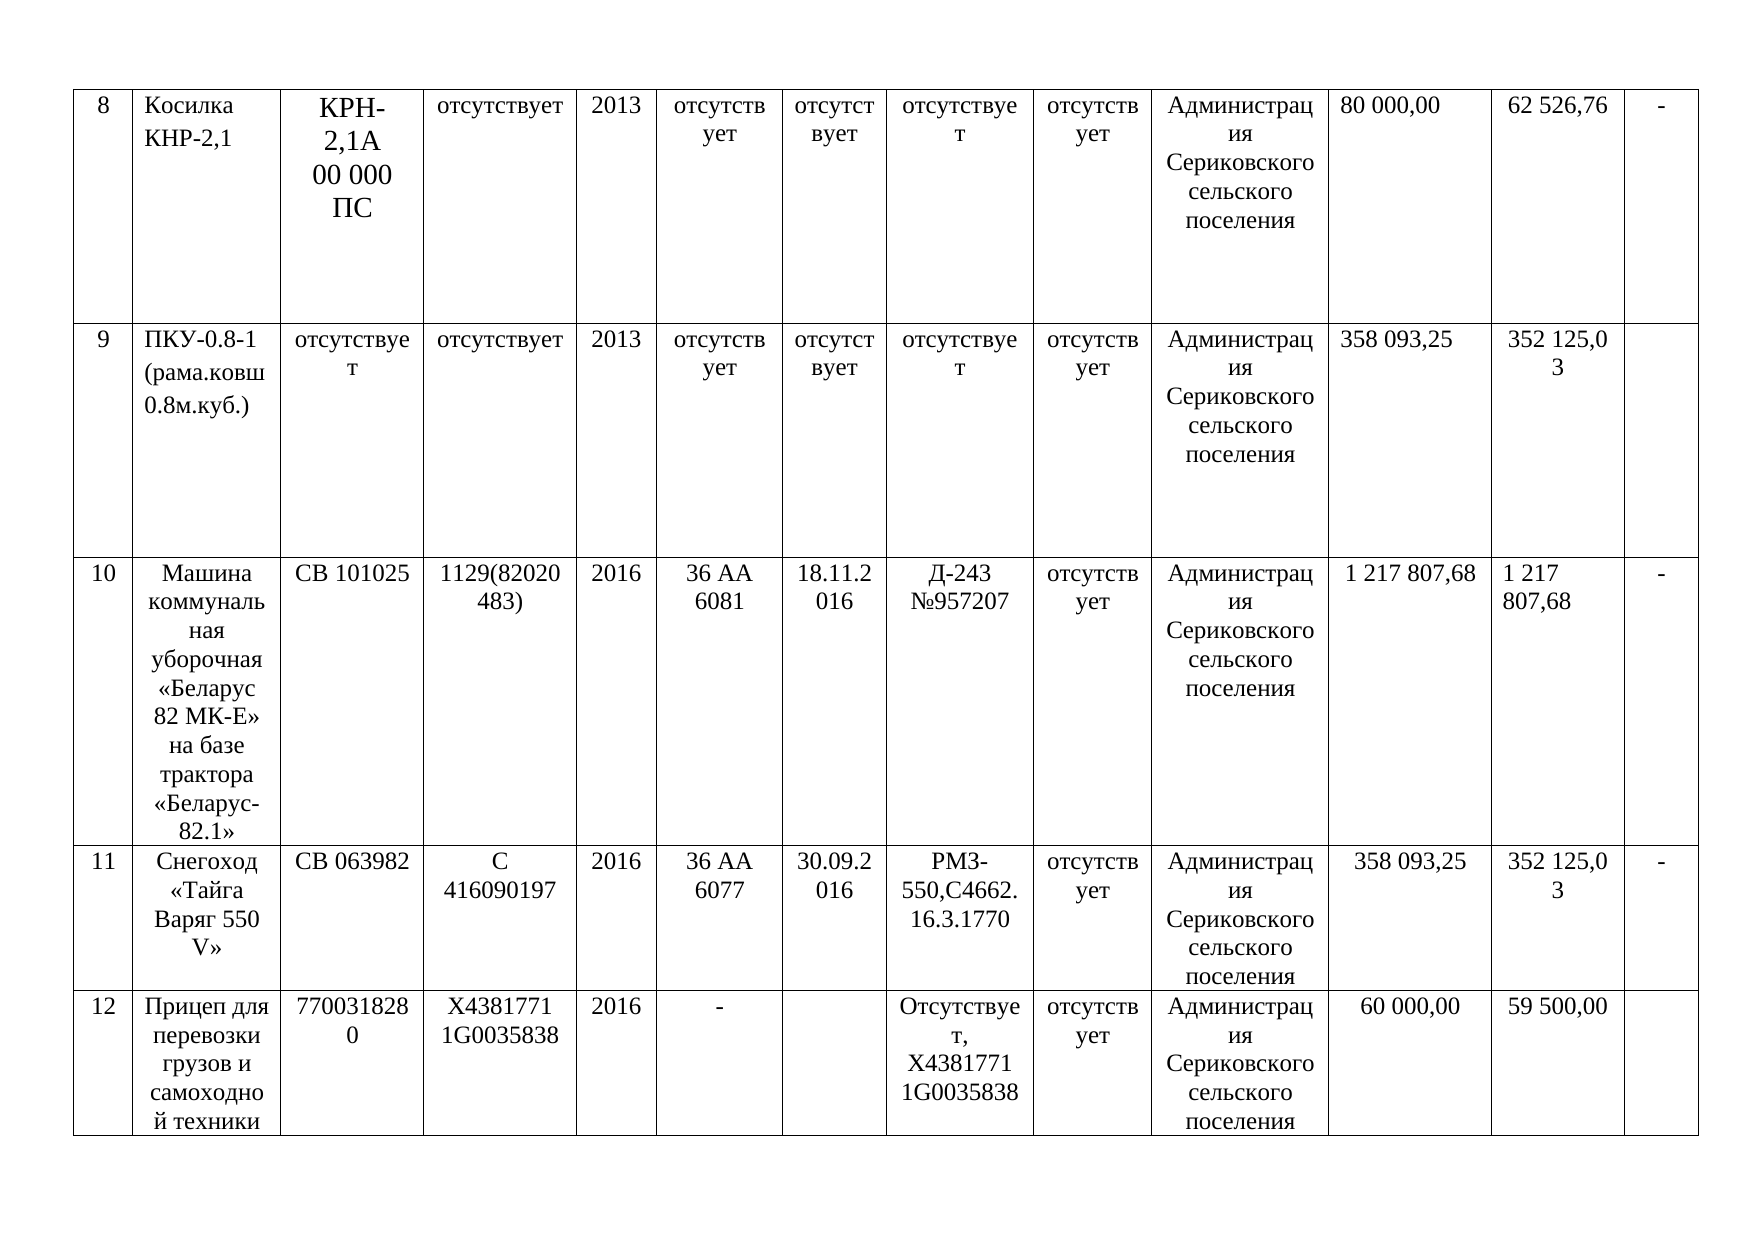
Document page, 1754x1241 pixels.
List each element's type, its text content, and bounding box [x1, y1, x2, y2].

table_cell отсутствует [1034, 90, 1151, 323]
table_cell отсутствует [424, 90, 576, 323]
table_cell 1 217 807,68 [1492, 558, 1624, 845]
table_cell 18.11.2016 [783, 558, 886, 845]
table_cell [1152, 90, 1328, 323]
table_cell 358 093,25 [1329, 324, 1491, 557]
table_cell [1625, 991, 1698, 1135]
table_cell 80 000,00 [1329, 90, 1491, 323]
table_cell отсутствует [1034, 558, 1151, 845]
table_cell - [1625, 846, 1698, 990]
table_cell 30.09.2016 [783, 846, 886, 990]
table_cell отсутствует [1034, 991, 1151, 1135]
table_cell отсутствует [1034, 846, 1151, 990]
table_cell 60 000,00 [1329, 991, 1491, 1135]
table_cell отсутствует [783, 324, 886, 557]
table_cell Администрация Сериковского сельского поселения [1152, 846, 1328, 990]
table_cell отсутствует [424, 324, 576, 557]
table_cell - [1625, 558, 1698, 845]
table_cell 358 093,25 [1329, 846, 1491, 990]
table_cell Прицеп для перевозки грузов и самоходной техники [133, 991, 280, 1135]
table_cell 9 [74, 324, 132, 557]
table_cell 1 217 807,68 [1329, 558, 1491, 845]
table_cell СВ 063982 [281, 846, 423, 990]
table_cell 352 125,03 [1492, 324, 1624, 557]
table_cell отсутствует [281, 324, 423, 557]
table_cell Косилка КНР-2,1 [133, 90, 280, 323]
table_cell 10 [74, 558, 132, 845]
table_cell Администрация Сериковского сельского поселения [1152, 324, 1328, 557]
table_cell 2013 [577, 324, 656, 557]
table_cell 7700318280 [281, 991, 423, 1135]
table_cell С 416090197 [424, 846, 576, 990]
table_cell 62 526,76 [1492, 90, 1624, 323]
table_cell КРН-2,1А 00 000 ПС [281, 90, 423, 323]
table_cell 59 500,00 [1492, 991, 1624, 1135]
table_cell 36 АА 6081 [657, 558, 782, 845]
table_cell 1129(82020483) [424, 558, 576, 845]
table_cell Администрация Сериковского сельского поселения [1152, 558, 1328, 845]
table_cell Снегоход «Тайга Варяг 550 V» [133, 846, 280, 990]
table_cell Администрация Сериковского сельского поселения [1152, 991, 1328, 1135]
table_cell 2013 [577, 90, 656, 323]
table_cell 352 125,03 [1492, 846, 1624, 990]
table_cell Д-243 №957207 [887, 558, 1033, 845]
table_cell отсутствует [887, 90, 1033, 323]
table_cell отсутствует [1034, 324, 1151, 557]
table_cell [783, 991, 886, 1135]
table_cell отсутствует [657, 90, 782, 323]
table_cell - [657, 991, 782, 1135]
table_cell 36 АА 6077 [657, 846, 782, 990]
table_cell РМЗ-550,С4662.16.3.1770 [887, 846, 1033, 990]
table_cell [1625, 324, 1698, 557]
table_cell 2016 [577, 846, 656, 990]
table_cell Машина коммунальная уборочная «Беларус 82 МК-Е» на базе трактора «Беларус-82.1» [133, 558, 280, 845]
table_cell отсутствует [657, 324, 782, 557]
table_cell Отсутствует, Х43817711G0035838 [887, 991, 1033, 1135]
table_cell СВ 101025 [281, 558, 423, 845]
table_cell - [1625, 90, 1698, 323]
table_cell 11 [74, 846, 132, 990]
table_cell 2016 [577, 991, 656, 1135]
table_cell 12 [74, 991, 132, 1135]
table_cell отсутствует [887, 324, 1033, 557]
table_cell ПКУ-0.8-1 (рама.ковш 0.8м.куб.) [133, 324, 280, 557]
table_cell Х43817711G0035838 [424, 991, 576, 1135]
table_cell 8 [74, 90, 132, 323]
table_cell отсутствует [783, 90, 886, 323]
table_cell 2016 [577, 558, 656, 845]
